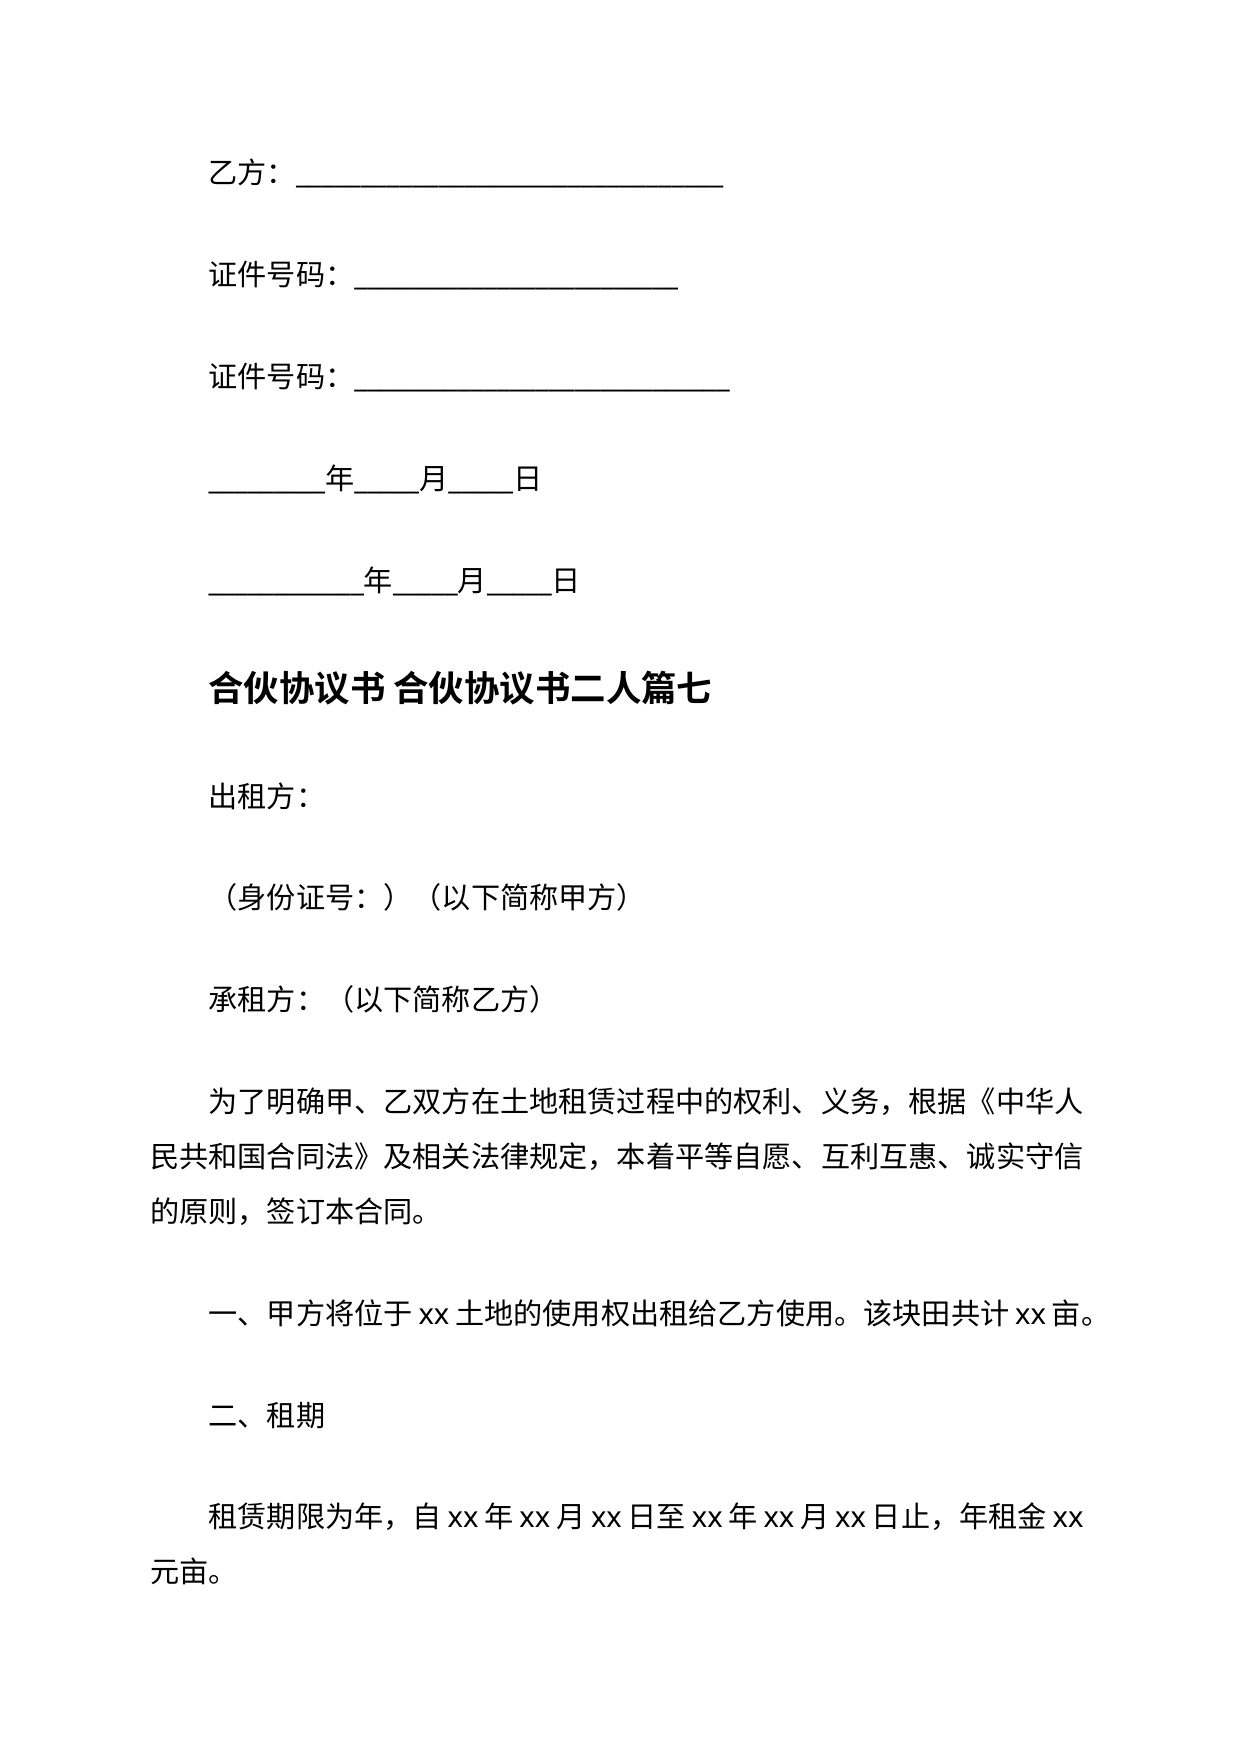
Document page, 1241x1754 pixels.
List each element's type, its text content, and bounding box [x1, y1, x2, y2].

text 证件号码：_____________________________ [150, 354, 1090, 396]
text （身份证号：）（以下简称甲方） [150, 875, 1090, 917]
text 租赁期限为年，自xx年xx月xx日至xx年xx月xx日止，年租金xx元亩。 [150, 1494, 1090, 1591]
text 出租方： [150, 773, 1090, 816]
text 一、甲方将位于xx土地的使用权出租给乙方使用。该块田共计xx亩。 [150, 1290, 1090, 1333]
text 合伙协议书 合伙协议书二人篇七 [150, 660, 1090, 711]
text 为了明确甲、乙双方在土地租赁过程中的权利、义务，根据《中华人民共和国合同法》及相关法律规定，本着平等自愿、互利互惠、诚实守信的原则，签订本合同。 [150, 1079, 1090, 1231]
text 承租方：（以下简称乙方） [150, 977, 1090, 1019]
text ____________年_____月_____日 [150, 558, 1090, 600]
text _________年_____月_____日 [150, 456, 1090, 498]
text 乙方：_________________________________ [150, 150, 1090, 192]
text 二、租期 [150, 1392, 1090, 1434]
text 证件号码：_________________________ [150, 252, 1090, 294]
